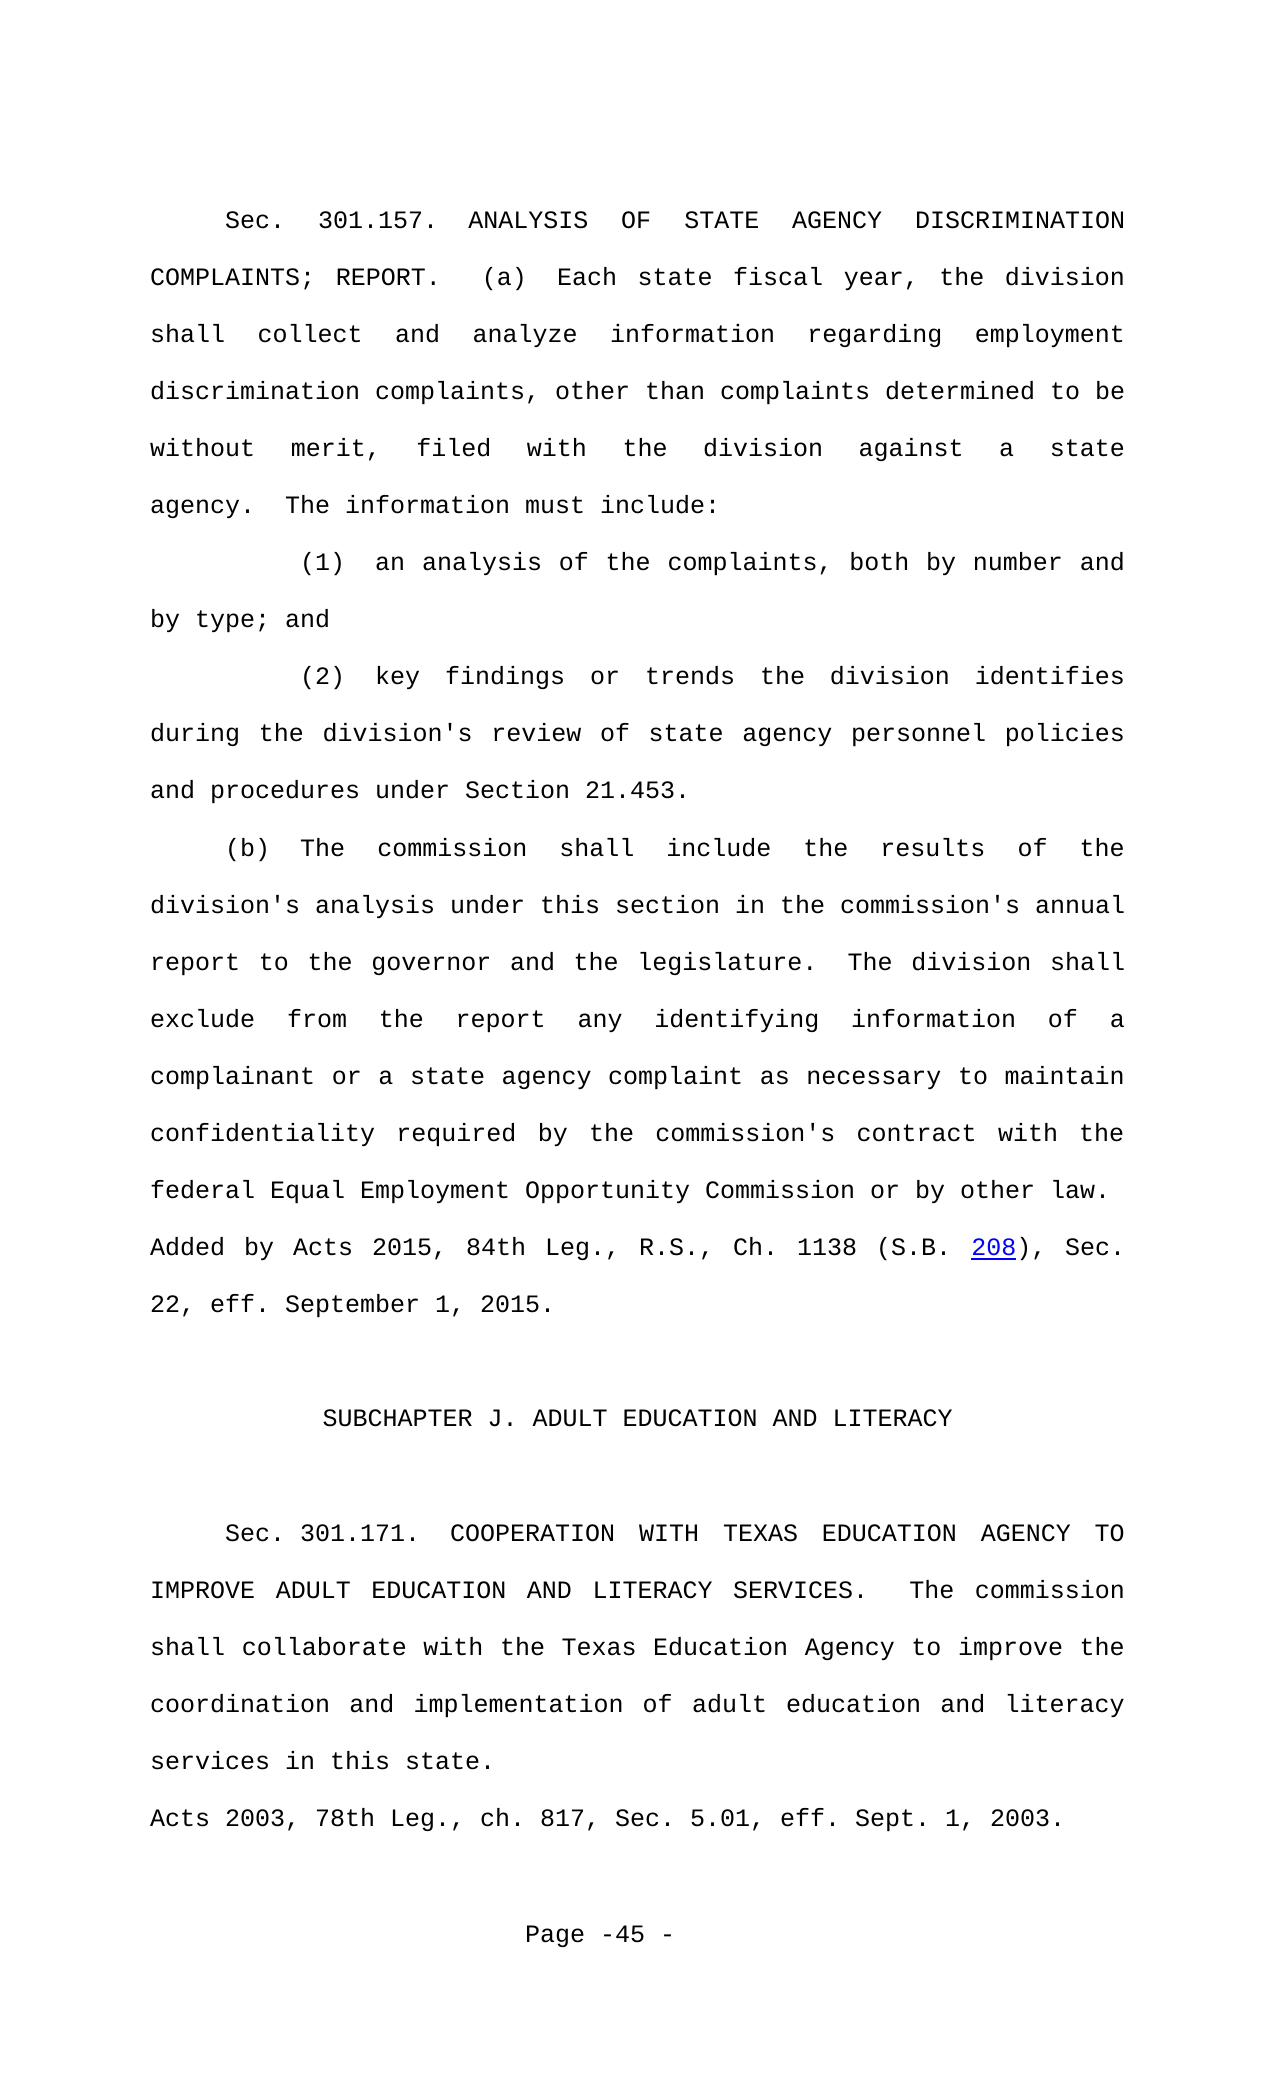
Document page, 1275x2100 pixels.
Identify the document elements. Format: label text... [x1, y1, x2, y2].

text Acts 2003, 78th Leg., ch. 817, Sec. 5.01, eff. Sept. 1, 2003. [150, 1805, 1125, 1834]
text (1) an analysis of the complaints, both by number and by type; and [150, 549, 1125, 635]
text Added by Acts 2015, 84th Leg., R.S., Ch. 1138 (S.B. 208), Sec. 22, eff. September 1, 2015. [150, 1234, 1125, 1320]
text Sec. 301.157. ANALYSIS OF STATE AGENCY DISCRIMINATION COMPLAINTS; REPORT. (a) Each state fiscal year, the division shall collect and analyze information regarding employment discrimination complaints, other than complaints determined to be without merit, filed with the division against a state agency. The information must include: [150, 207, 1125, 521]
text (b) The commission shall include the results of the division's analysis under this section in the commission's annual report to the governor and the legislature. The division shall exclude from the report any identifying information of a complainant or a state agency complaint as necessary to maintain confidentiality required by the commission's contract with the federal Equal Employment Opportunity Commission or by other law. [150, 835, 1125, 1206]
text SUBCHAPTER J. ADULT EDUCATION AND LITERACY [150, 1406, 1125, 1434]
text (2) key findings or trends the division identifies during the division's review of state agency personnel policies and procedures under Section 21.453. [150, 664, 1125, 806]
